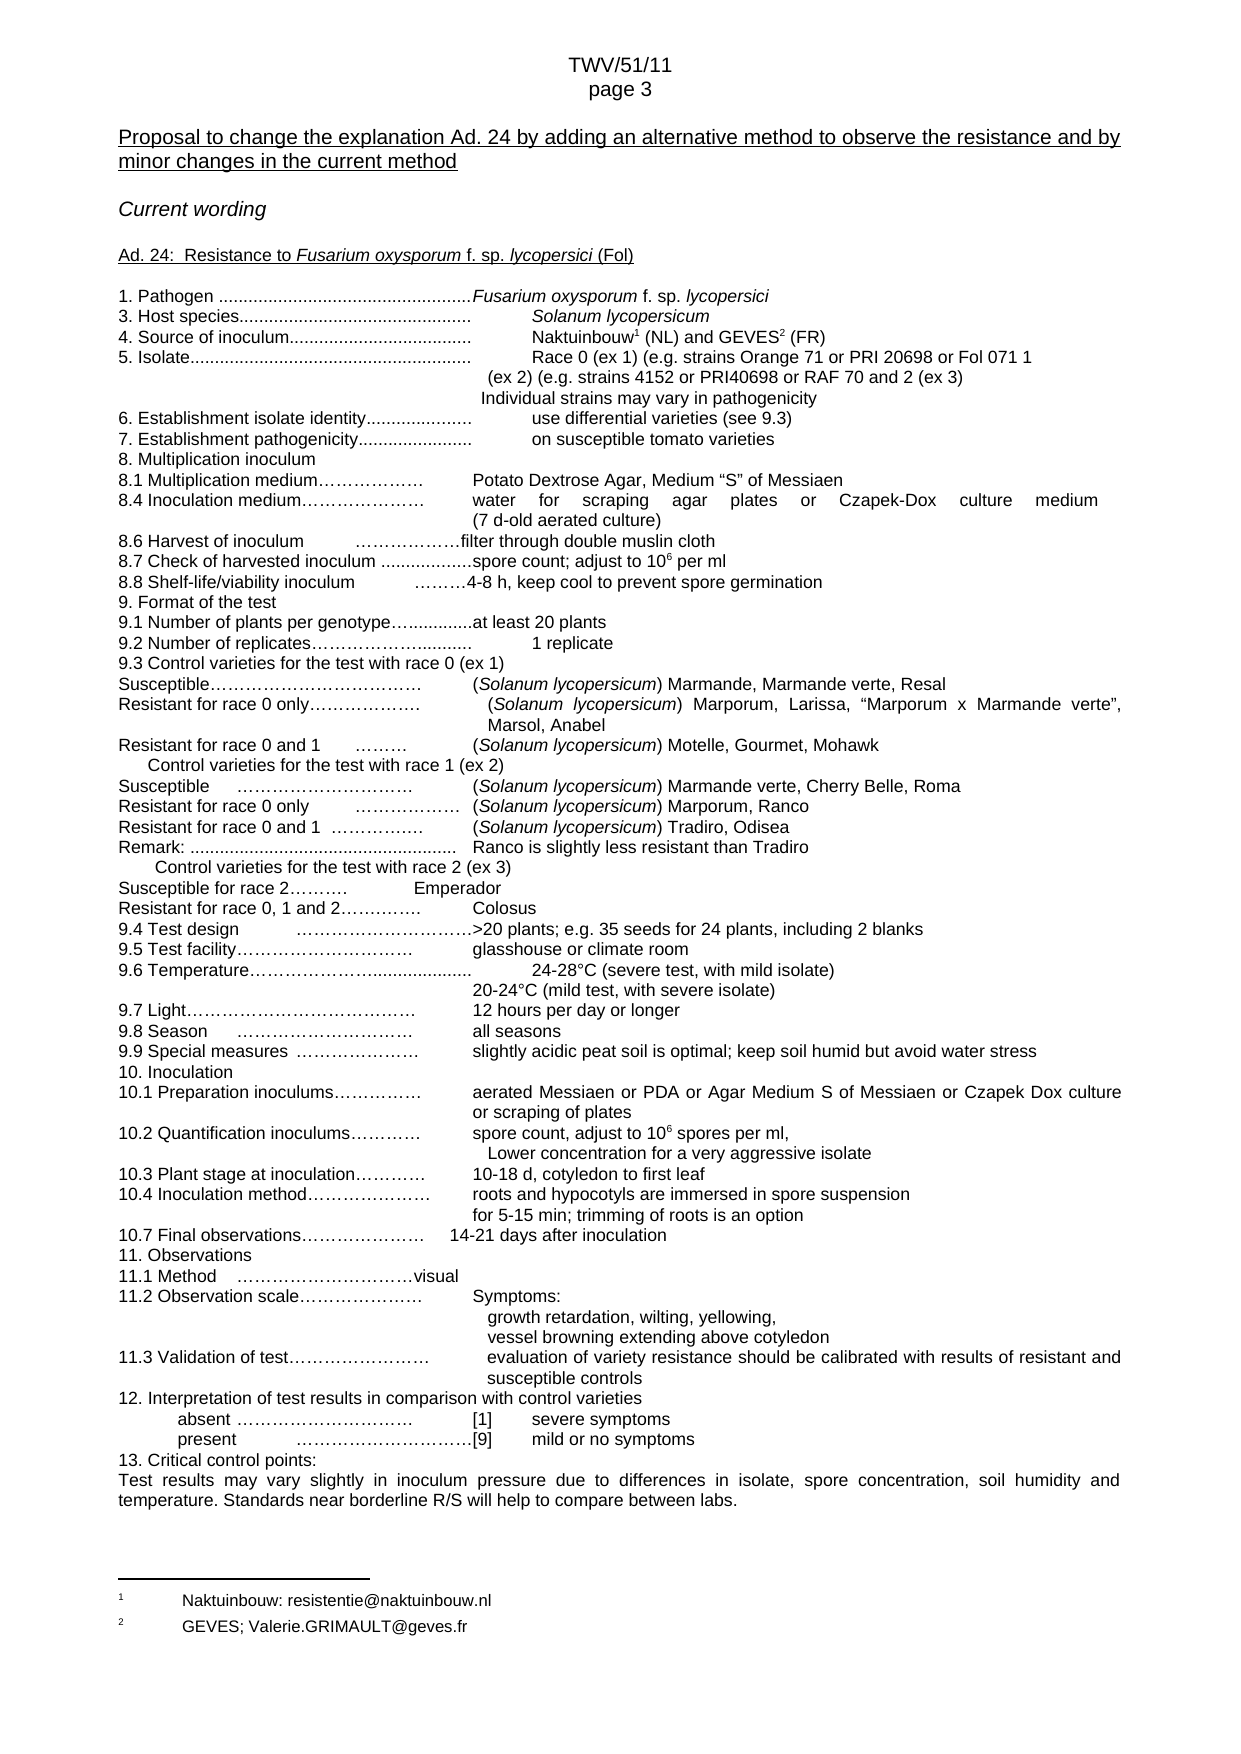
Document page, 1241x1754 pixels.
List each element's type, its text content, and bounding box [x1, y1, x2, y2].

text 9.7 Light………………………………… 12 hours per day or longer [118, 1000, 1122, 1021]
text 8.8 Shelf-life/viability inoculum ………4-8 h, keep cool to prevent spore germination [118, 571, 1122, 592]
text 9.3 Control varieties for the test with race 0 (ex 1) [118, 653, 1122, 673]
text 9.6 Temperature………………… 24- (severe test, with mild isolate) [118, 959, 1122, 980]
text 10.7 Final observations………………… 14-21 days after inoculation [118, 1225, 1122, 1245]
text Control varieties for the test with race 2 (ex 3) [118, 857, 1122, 878]
text absent ………………………… [1] severe symptoms [118, 1408, 1122, 1429]
text 10.1 Preparation inoculums…………… aerated Messiaen or PDA or Agar Medium S of Messiaen or Czapek Dox culture or scraping of plates [118, 1082, 1122, 1123]
text 8.6 Harvest of inoculum ………………filter through double muslin cloth [118, 531, 1122, 551]
text 10.4 Inoculation method………………… roots and hypocotyls are immersed in spore suspension [118, 1184, 1122, 1204]
text Susceptible ………………………… (Solanum lycopersicum) Marmande verte, Cherry Belle, Roma [118, 776, 1122, 796]
text Ad. 24: Resistance to Fusarium oxysporum f. sp. lycopersici (Fol) [118, 245, 1122, 265]
text Susceptible for race 2………. Emperador [118, 878, 1122, 898]
text Resistant for race 0 only………………. (Solanum lycopersicum) Marporum, Larissa, “Marporum x Marmande verte”, Marsol, Anabel [118, 694, 1122, 735]
text 3. Host species Solanum lycopersicum [118, 306, 1122, 326]
text 9. Format of the test [118, 592, 1122, 612]
text 20- (mild test, with severe isolate) [118, 980, 1122, 1000]
text 9.1 Number of plants per genotype… at least 20 plants [118, 612, 1122, 633]
text 5. Isolate Race 0 (ex 1) (e.g. strains Orange 71 or PRI 20698 or Fol 071 1 [118, 347, 1122, 367]
text Individual strains may vary in pathogenicity [481, 388, 1122, 408]
text Resistant for race 0 and 1 ……… (Solanum lycopersicum) Motelle, Gourmet, Mohawk [118, 735, 1122, 755]
text 10.2 Quantification inoculums………… spore count, adjust to 106 spores per ml, [118, 1123, 1122, 1143]
text 8.4 Inoculation medium………………… water for scraping agar plates or Czapek-Dox culture medium (7 d-old aerated culture) [118, 490, 1122, 531]
text 13. Critical control points: [118, 1449, 1122, 1470]
text 7. Establishment pathogenicity on susceptible tomato varieties [118, 428, 1122, 449]
text present ………………………… [9] mild or no symptoms [118, 1429, 1122, 1449]
text 11.1 Method ………………………… visual [118, 1266, 1122, 1286]
text 6. Establishment isolate identity use differential varieties (see 9.3) [118, 408, 1122, 428]
text 9.8 Season ………………………… all seasons [118, 1021, 1122, 1041]
text Lower concentration for a very aggressive isolate [118, 1143, 1122, 1163]
text for 5-15 min; trimming of roots is an option [118, 1204, 1122, 1225]
text 9.4 Test design ………………………… >20 plants; e.g. 35 seeds for 24 plants, including 2 blanks [118, 918, 1122, 939]
text (ex 2) (e.g. strains 4152 or PRI40698 or RAF 70 and 2 (ex 3) [487, 367, 1122, 388]
text growth retardation, wilting, yellowing, [118, 1306, 1122, 1327]
text 1. Pathogen Fusarium oxysporum f. sp. lycopersici [118, 286, 1122, 306]
text 10. Inoculation [118, 1061, 1122, 1082]
text Control varieties for the test with race 1 (ex 2) [118, 755, 1122, 776]
text 12. Interpretation of test results in comparison with control varieties [118, 1388, 1122, 1408]
text Remark: Ranco is slightly less resistant than Tradiro [118, 837, 1122, 857]
text 11. Observations [118, 1245, 1122, 1266]
text 11.2 Observation scale………………… Symptoms: [118, 1286, 1122, 1306]
subtitle Proposal to change the explanation Ad. 24 by adding an alternative method to observe the resistance and by minor changes in the current method [118, 125, 1122, 173]
text Resistant for race 0, 1 and 2…….……. Colosus [118, 898, 1122, 918]
text Current wording [118, 197, 1122, 221]
text vessel browning extending above cotyledon [118, 1327, 1122, 1347]
text 8.7 Check of harvested inoculum spore count; adjust to 106 per ml [118, 551, 1122, 571]
text Resistant for race 0 and 1 ………….… (Solanum lycopersicum) Tradiro, Odisea [118, 816, 1122, 837]
text Resistant for race 0 only ……………… (Solanum lycopersicum) Marporum, Ranco [118, 796, 1122, 816]
text 11.3 Validation of test…………………… evaluation of variety resistance should be calibrated with results of resistant and susceptible controls [118, 1347, 1122, 1388]
text 8.1 Multiplication medium……………… Potato Dextrose Agar, Medium “S” of Messiaen [118, 469, 1122, 490]
text 9.2 Number of replicates……………… 1 replicate [118, 633, 1122, 653]
text Test results may vary slightly in inoculum pressure due to differences in isolate, spore concentration, soil humidity and temperature. Standards near borderline R/S will help to compare between labs. [118, 1470, 1122, 1511]
text 4. Source of inoculum Naktuinbouw (NL) and GEVES (FR) [118, 326, 1122, 347]
text 10.3 Plant stage at inoculation………… 10-18 d, cotyledon to first leaf [118, 1163, 1122, 1184]
text Susceptible……………………………… (Solanum lycopersicum) Marmande, Marmande verte, Resal [118, 673, 1122, 694]
text 9.9 Special measures ………………… slightly acidic peat soil is optimal; keep soil humid but avoid water stress [118, 1041, 1122, 1061]
text 8. Multiplication inoculum [118, 449, 1122, 469]
text 9.5 Test facility ………………………… glasshouse or climate room [118, 939, 1122, 959]
